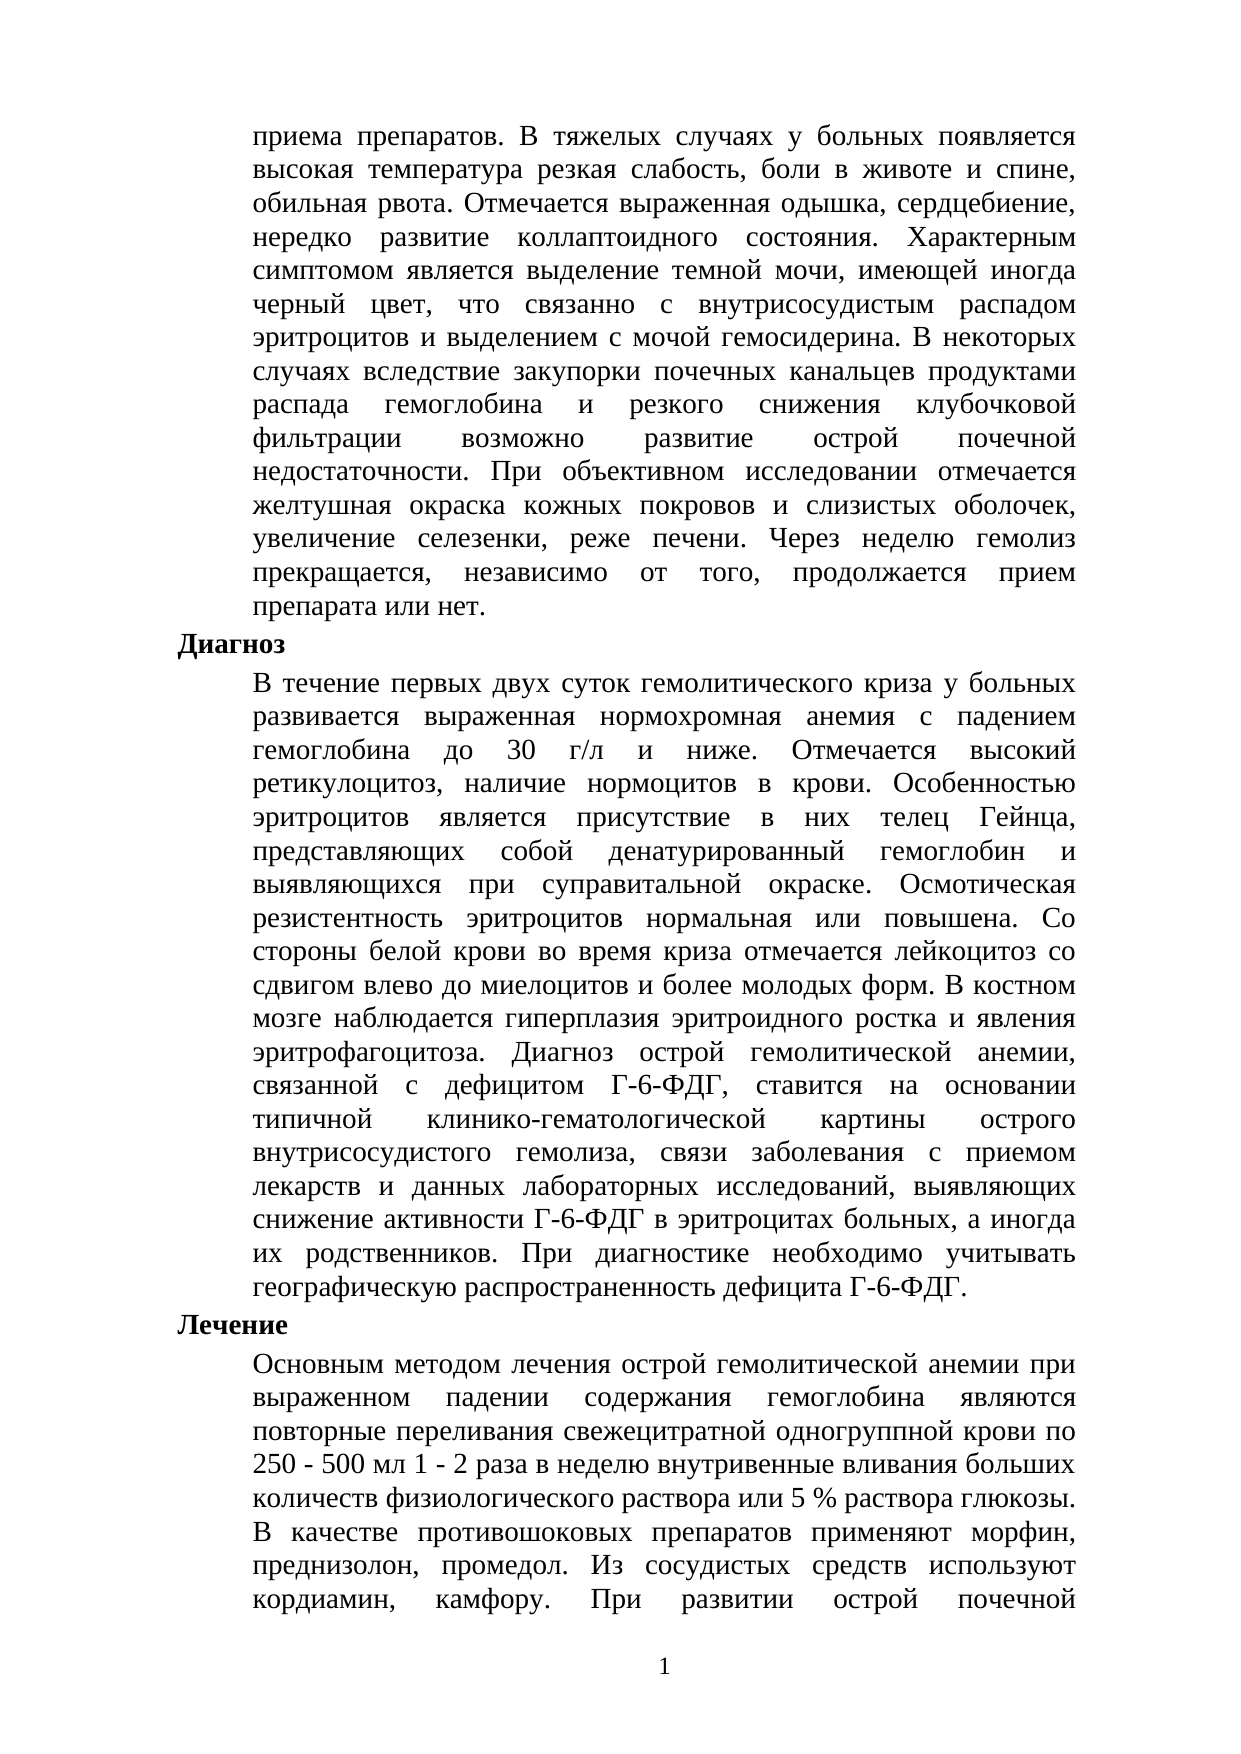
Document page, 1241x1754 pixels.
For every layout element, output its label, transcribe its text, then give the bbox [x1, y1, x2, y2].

subtitle Лечение [177, 1307, 1077, 1341]
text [252, 1346, 1077, 1614]
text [252, 118, 1077, 621]
text В течение первых двух суток гемолитического криза у больных развивается выраженная нормохромная анемия с падением гемоглобина до 30 г/л и ниже. Отмечается высокий ретикулоцитоз, наличие нормоцитов в крови. Особенностью эритроцитов является присутствие в них телец Гейнца, представляющих собой денатурированный гемоглобин и выявляющихся при суправитальной окраске. Осмотическая резистентность эритроцитов нормальная или повышена. Со стороны белой крови во время криза отмечается лейкоцитоз со сдвигом влево до миелоцитов и более молодых форм. В костном мозге наблюдается гиперплазия эритроидного ростка и явления эритрофагоцитоза. Диагноз острой гемолитической анемии, связанной с дефицитом Г-6-ФДГ, ставится на основании типичной клинико-гематологической картины острого внутрисосудистого гемолиза, связи заболевания с приемом лекарств и данных лабораторных исследований, выявляющих снижение активности Г-6-ФДГ в эритроцитах больных, а иногда их родственников. При диагностике необходимо учитывать географическую распространенность дефицита Г-6-ФДГ. [252, 665, 1077, 1302]
subtitle Диагноз [177, 626, 1077, 660]
